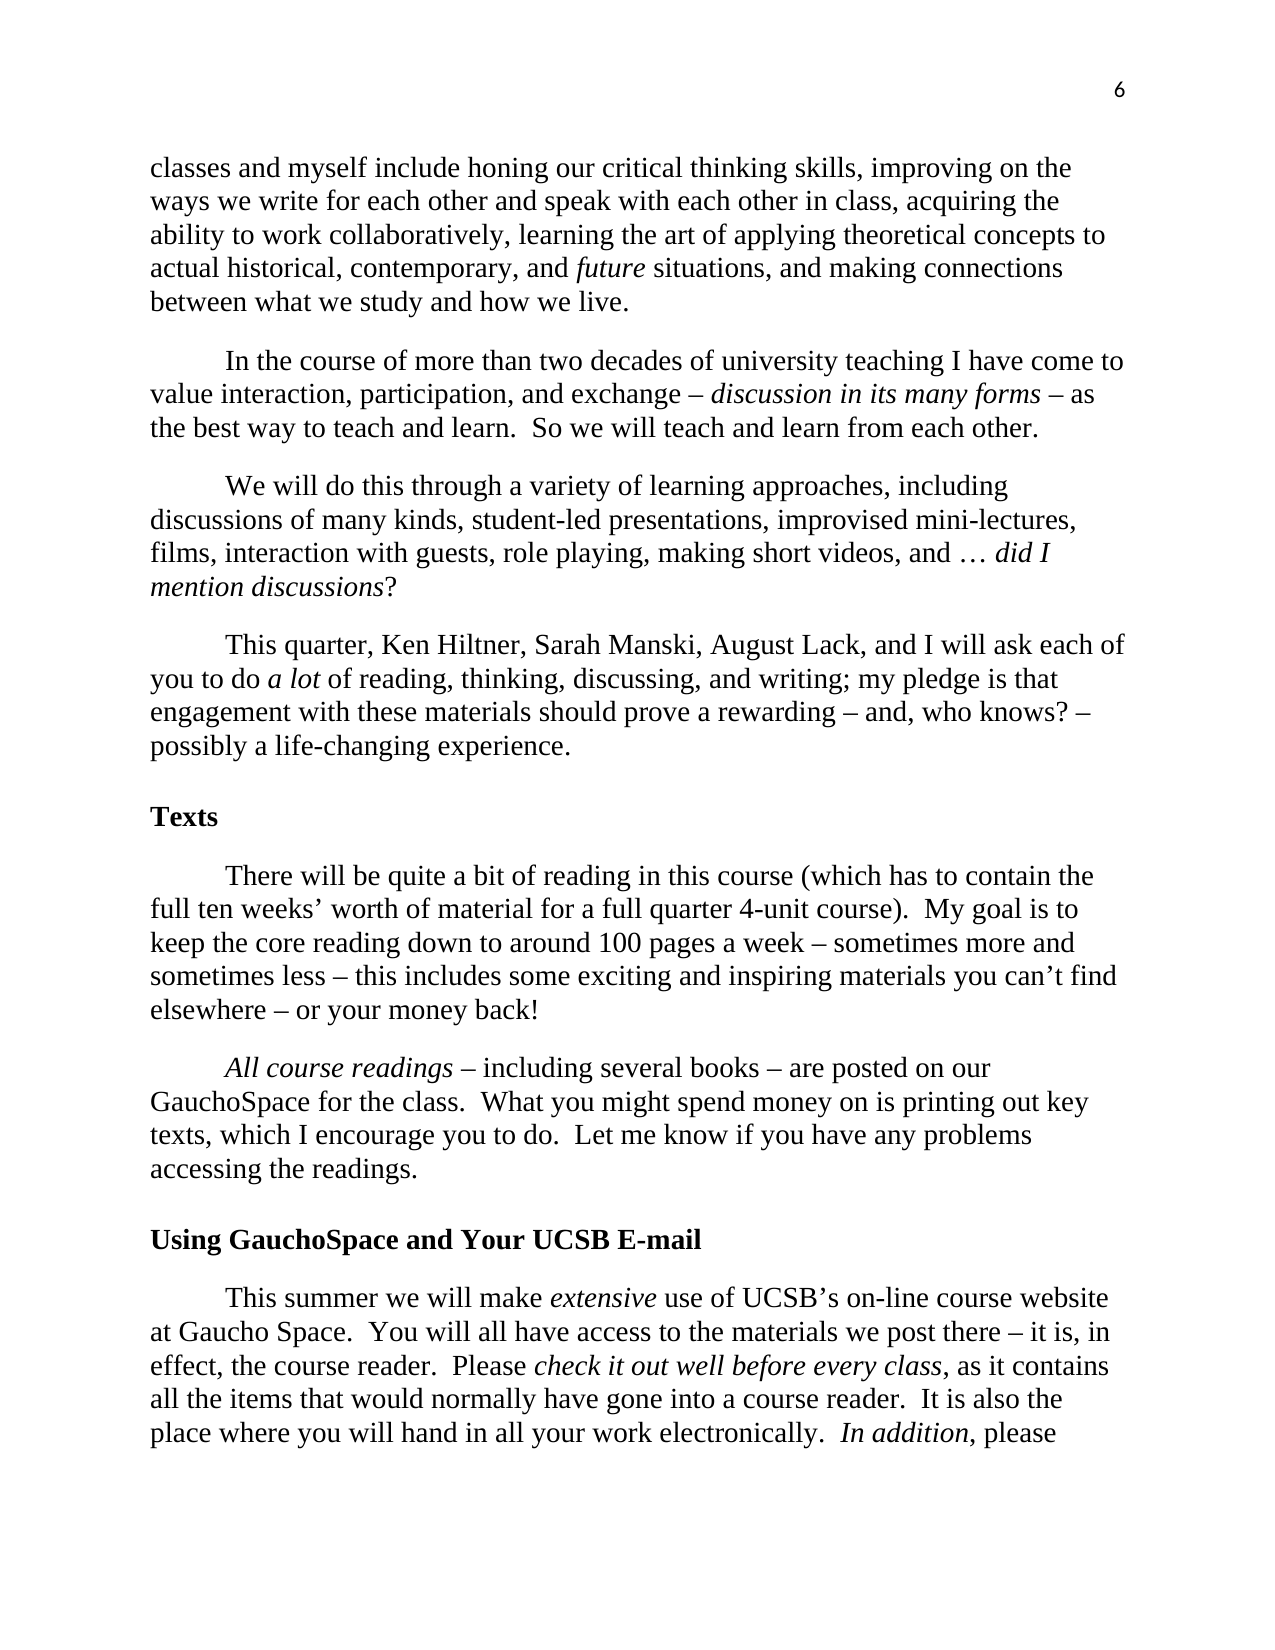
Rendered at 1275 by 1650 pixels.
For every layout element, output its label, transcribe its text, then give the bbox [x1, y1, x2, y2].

text We will do this through a variety of learning approaches, including discussions of many kinds, student-led presentations, improvised mini-lectures, films, interaction with guests, role playing, making short videos, and … did I mention discussions? [150, 468, 1125, 602]
text In the course of more than two decades of university teaching I have come to value interaction, participation, and exchange – discussion in its many forms – as the best way to teach and learn. So we will teach and learn from each other. [150, 343, 1125, 443]
text This quarter, Ken Hiltner, Sarah Manski, August Lack, and I will ask each of you to do a lot of reading, thinking, discussing, and writing; my pledge is that engagement with these materials should prove a rewarding – and, who knows? – possibly a life-changing experience. [150, 627, 1125, 762]
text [150, 150, 1125, 318]
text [150, 1281, 1125, 1448]
text All course readings – including several books – are posted on our GauchoSpace for the class. What you might spend money on is printing out key texts, which I encourage you to do. Let me know if you have any problems accessing the readings. [150, 1050, 1125, 1184]
text Using GauchoSpace and Your UCSB E-mail [150, 1222, 1125, 1256]
text Texts [150, 799, 1125, 833]
text There will be quite a bit of reading in this course (which has to contain the full ten weeks’ worth of material for a full quarter 4-unit course). My goal is to keep the core reading down to around 100 pages a week – sometimes more and sometimes less – this includes some exciting and inspiring materials you can’t find elsewhere – or your money back! [150, 858, 1125, 1025]
